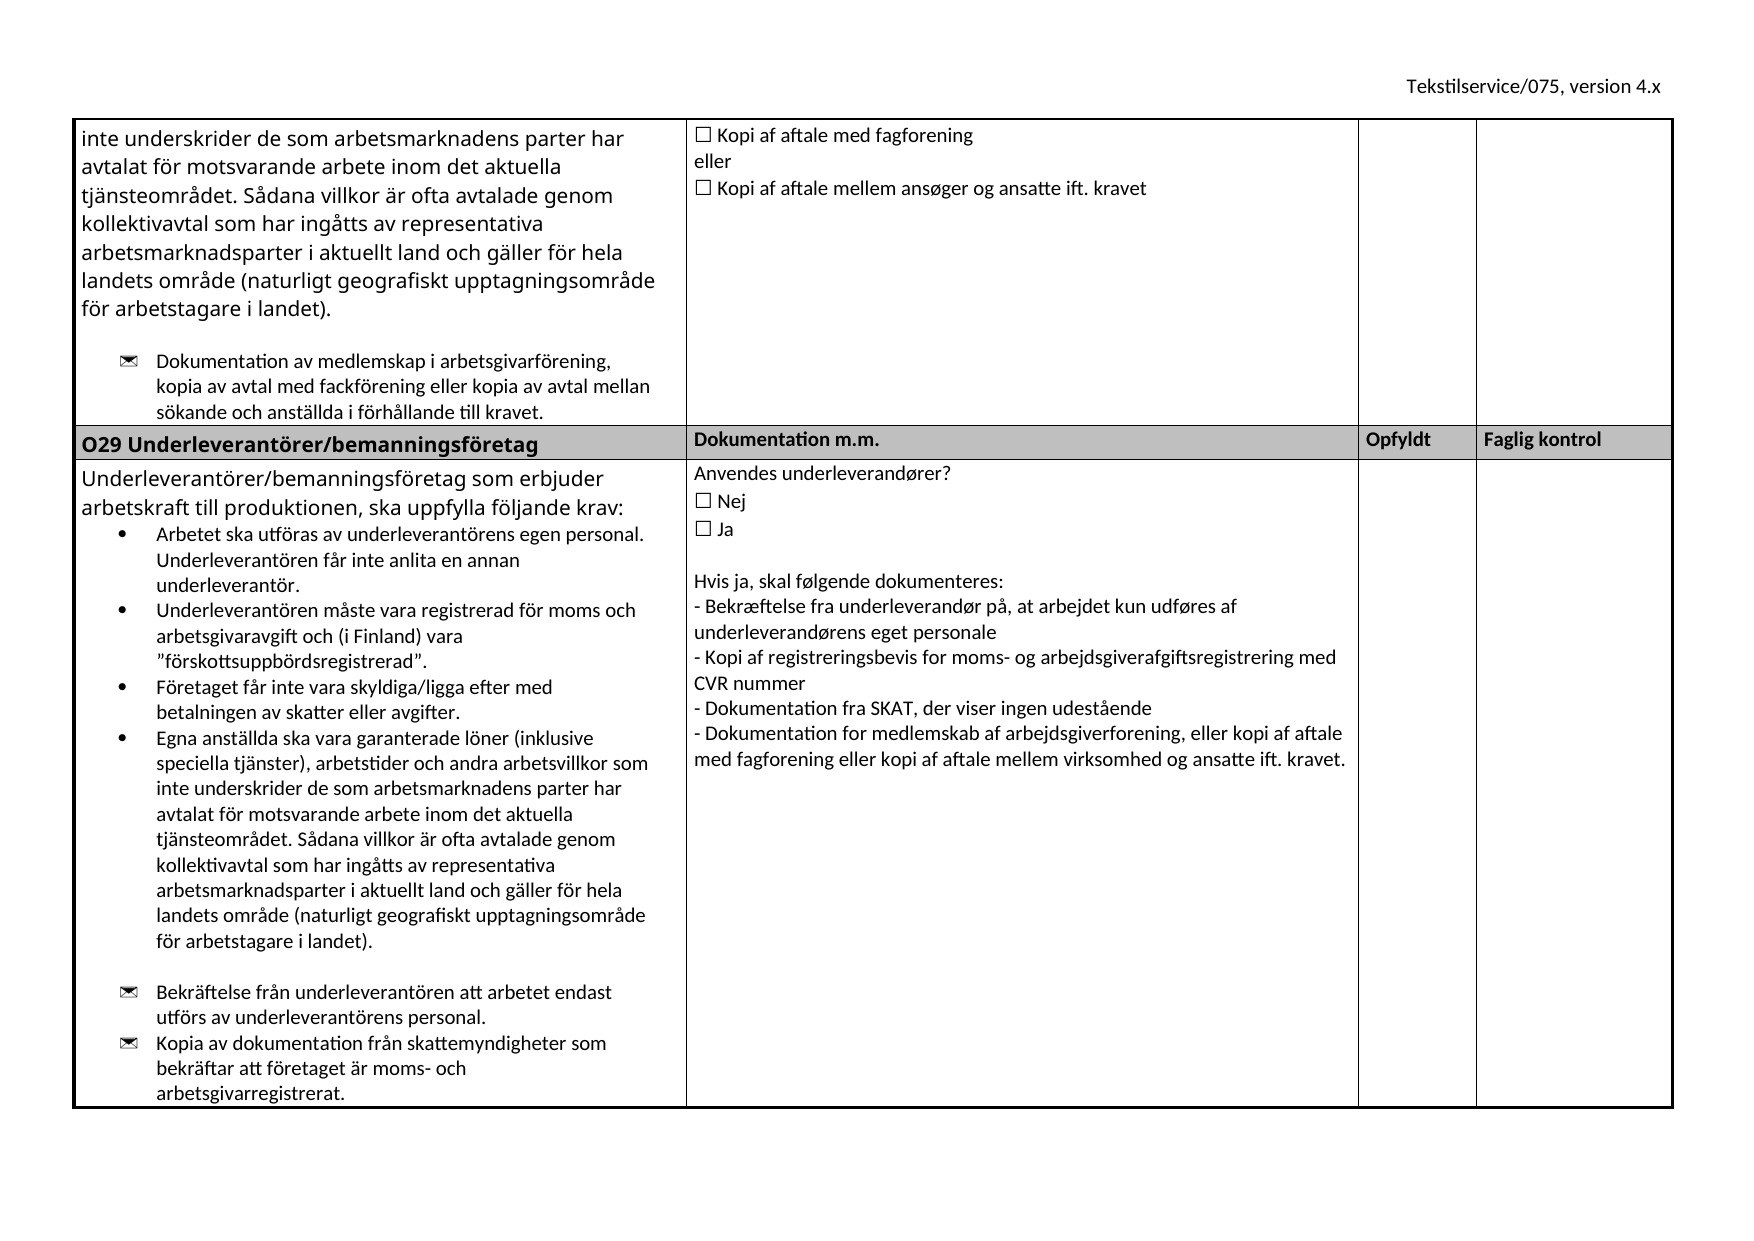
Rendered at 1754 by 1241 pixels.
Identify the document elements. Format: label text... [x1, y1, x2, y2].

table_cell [687, 120, 1358, 424]
table_cell Opfyldt [1359, 426, 1476, 459]
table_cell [687, 460, 1358, 1106]
table_cell [1477, 460, 1671, 1106]
table_cell Faglig kontrol [1477, 426, 1671, 459]
table_cell [1359, 120, 1476, 424]
table_cell O29 Underleverantörer/bemanningsföretag [76, 426, 686, 459]
table_cell Dokumentation m.m. [687, 426, 1358, 459]
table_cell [76, 120, 686, 424]
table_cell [76, 460, 686, 1106]
table_cell [1477, 120, 1671, 424]
table_cell [1359, 460, 1476, 1106]
